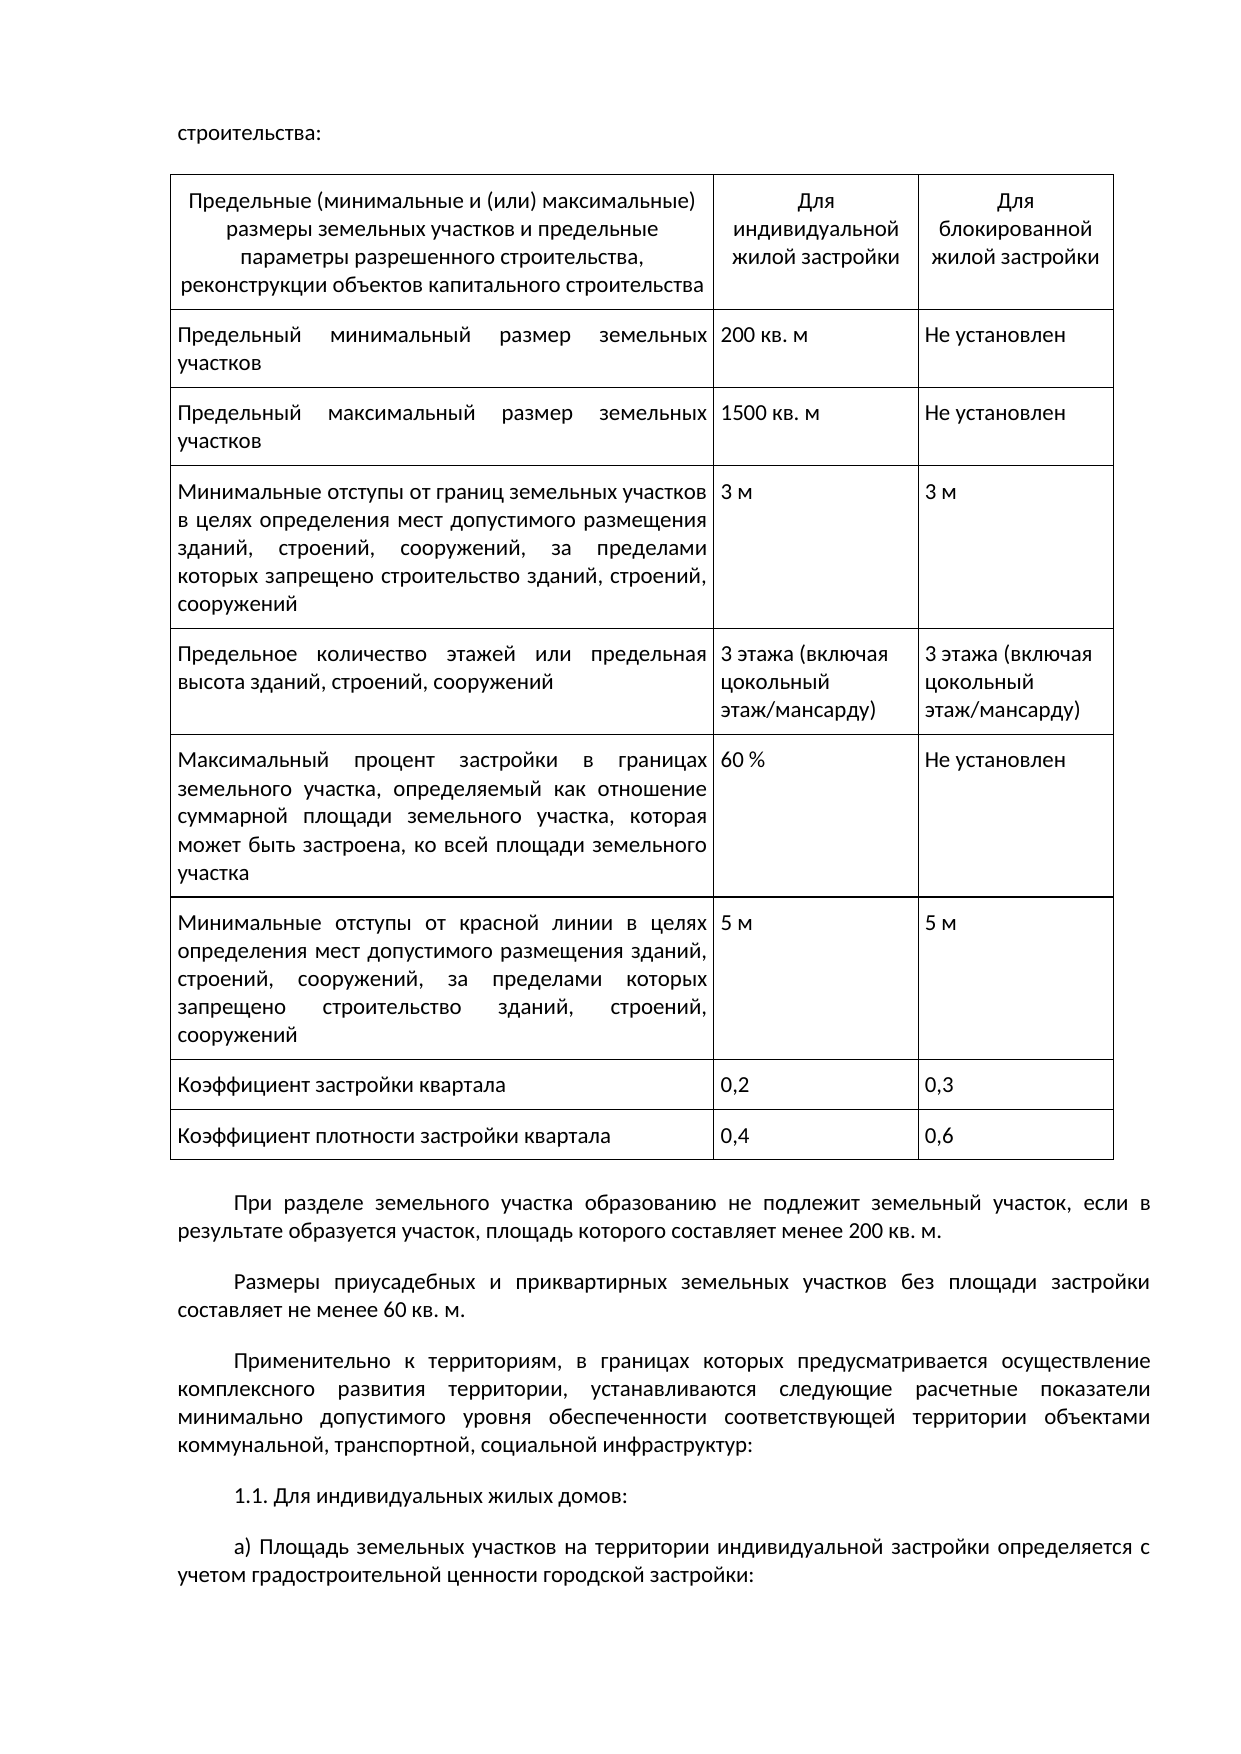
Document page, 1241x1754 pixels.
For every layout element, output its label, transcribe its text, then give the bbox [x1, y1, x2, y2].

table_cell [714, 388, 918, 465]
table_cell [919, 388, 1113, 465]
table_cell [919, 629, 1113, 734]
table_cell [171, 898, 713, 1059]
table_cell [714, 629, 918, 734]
text Применительно к территориям, в границах которых предусматривается осуществление комплексного развития территории, устанавливаются следующие расчетные показатели минимально допустимого уровня обеспеченности соответствующей территории объектами коммунальной, транспортной, социальной инфраструктур: [177, 1346, 1152, 1458]
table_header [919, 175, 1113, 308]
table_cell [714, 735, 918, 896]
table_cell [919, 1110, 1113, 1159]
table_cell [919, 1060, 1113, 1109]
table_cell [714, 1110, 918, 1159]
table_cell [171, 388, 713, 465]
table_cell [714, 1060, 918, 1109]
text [177, 118, 1152, 146]
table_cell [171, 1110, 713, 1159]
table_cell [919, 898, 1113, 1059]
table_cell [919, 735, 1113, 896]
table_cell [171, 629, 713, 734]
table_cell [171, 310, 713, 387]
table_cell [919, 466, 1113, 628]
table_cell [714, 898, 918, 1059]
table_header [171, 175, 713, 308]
text а) Площадь земельных участков на территории индивидуальной застройки определяется с учетом градостроительной ценности городской застройки: [177, 1532, 1152, 1588]
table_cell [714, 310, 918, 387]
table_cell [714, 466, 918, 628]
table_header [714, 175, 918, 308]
text 1.1. Для индивидуальных жилых домов: [177, 1481, 1152, 1509]
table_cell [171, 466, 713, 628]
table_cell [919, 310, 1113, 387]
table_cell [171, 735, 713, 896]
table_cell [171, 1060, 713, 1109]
text Размеры приусадебных и приквартирных земельных участков без площади застройки составляет не менее 60 кв. м. [177, 1267, 1152, 1323]
